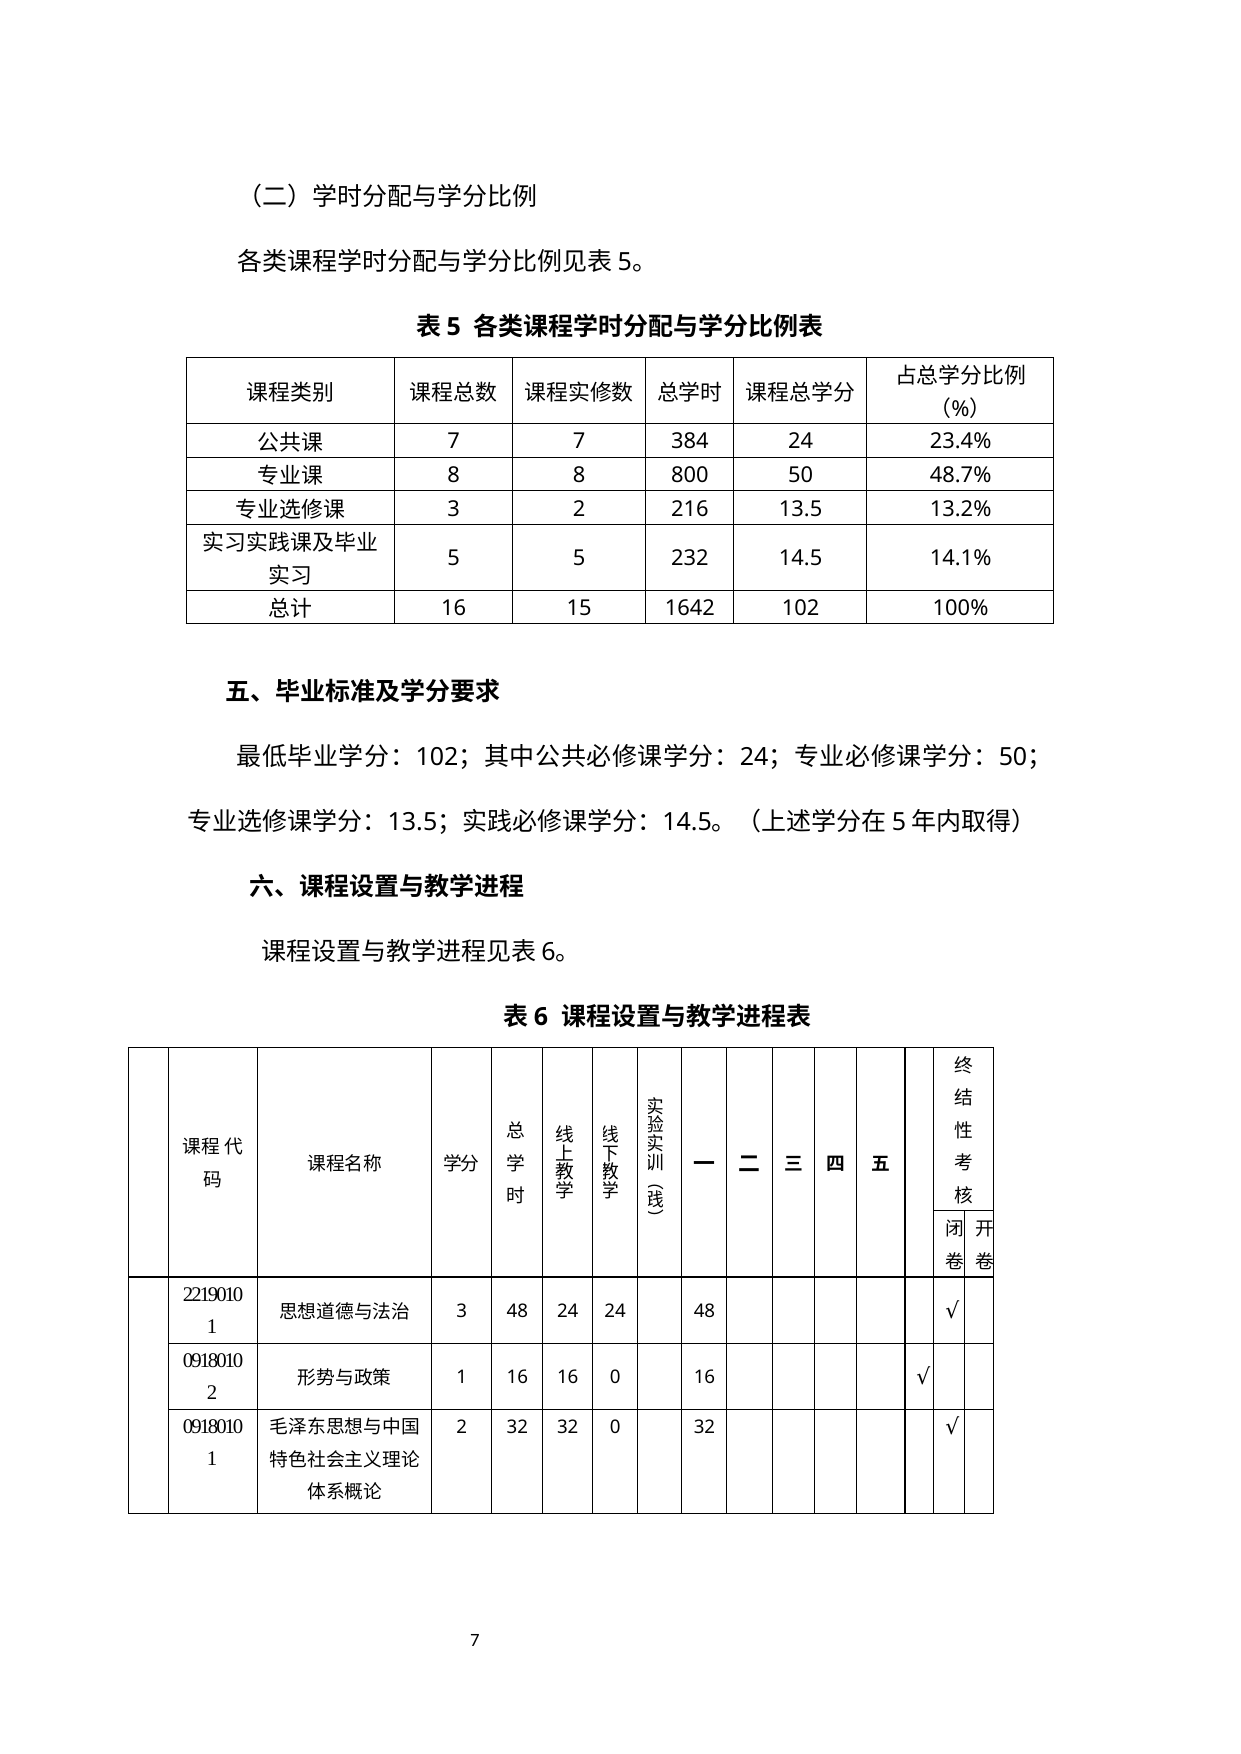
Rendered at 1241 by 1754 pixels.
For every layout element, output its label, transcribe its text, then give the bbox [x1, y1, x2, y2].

table_cell [965, 1344, 993, 1408]
table_header 课程类别 [187, 358, 394, 423]
table_cell 16 [682, 1344, 726, 1408]
table_cell 14.5 [734, 525, 866, 590]
table_cell 7 [395, 424, 512, 457]
table_cell [727, 1278, 772, 1342]
text 六、课程设置与教学进程 [187, 852, 1053, 917]
table_cell 32 [682, 1410, 726, 1512]
table_header 占总学分比例（%） [867, 358, 1053, 423]
table_cell 16 [395, 591, 512, 623]
table_header 课程 代码 [169, 1048, 257, 1276]
table_cell [773, 1278, 814, 1342]
table_header 学分 [432, 1048, 491, 1276]
table_cell 专业选修课 [187, 491, 394, 524]
table_cell [857, 1410, 904, 1512]
table_header 课程总学分 [734, 358, 866, 423]
table_cell 0 [593, 1410, 637, 1512]
table_cell [727, 1344, 772, 1408]
table_header 课程名称 [258, 1048, 431, 1276]
table_cell 1642 [646, 591, 733, 623]
table_header 三 [773, 1048, 814, 1276]
text 表5 各类课程学时分配与学分比例表 [187, 292, 1053, 357]
table_cell 32 [492, 1410, 542, 1512]
table_cell 232 [646, 525, 733, 590]
table_cell [727, 1410, 772, 1512]
table_header 实验实训（践） [638, 1048, 681, 1276]
table_cell 5 [395, 525, 512, 590]
text 各类课程学时分配与学分比例见表5。 [187, 227, 1053, 292]
table_cell 专业课 [187, 458, 394, 490]
table_cell 15 [513, 591, 645, 623]
table_header 一 [682, 1048, 726, 1276]
table_header 终结性考核 [934, 1048, 993, 1210]
table_cell 总计 [187, 591, 394, 623]
table_header 过程性考核 [906, 1048, 933, 1276]
table_cell [857, 1344, 904, 1408]
table_cell 0 [593, 1344, 637, 1408]
table_cell 13.2% [867, 491, 1053, 524]
table_cell √ [906, 1344, 933, 1408]
table_cell 实习实践课及毕业实习 [187, 525, 394, 590]
table_cell 24 [734, 424, 866, 457]
table_header 四 [815, 1048, 856, 1276]
table_cell 5 [513, 525, 645, 590]
table_cell [638, 1410, 681, 1512]
table_header 二 [727, 1048, 772, 1276]
table_cell [773, 1410, 814, 1512]
table_cell 24 [543, 1278, 592, 1342]
table_cell 216 [646, 491, 733, 524]
table_cell 100% [867, 591, 1053, 623]
table_header 线下教学 [593, 1048, 637, 1276]
table_header 课程实修数 [513, 358, 645, 423]
table_cell 2 [513, 491, 645, 524]
table_cell 公 共 基 础 课 [129, 1278, 168, 1512]
table_cell 形势与政策 [258, 1344, 431, 1408]
table_cell 13.5 [734, 491, 866, 524]
table_header [129, 1048, 168, 1276]
table_cell [638, 1344, 681, 1408]
text （二）学时分配与学分比例 [187, 162, 1053, 227]
table_cell [815, 1344, 856, 1408]
table_cell [934, 1344, 964, 1408]
table_cell 16 [543, 1344, 592, 1408]
table_cell [857, 1278, 904, 1342]
table_header 总 学 时 [492, 1048, 542, 1276]
table_cell 800 [646, 458, 733, 490]
table_cell 09180102 [169, 1344, 257, 1408]
table_cell [815, 1278, 856, 1342]
table_cell 思想道德与法治 [258, 1278, 431, 1342]
table_cell 1 [432, 1344, 491, 1408]
table_cell 3 [395, 491, 512, 524]
table_cell 24 [593, 1278, 637, 1342]
table_cell 23.4% [867, 424, 1053, 457]
table_cell 14.1% [867, 525, 1053, 590]
table_cell 7 [513, 424, 645, 457]
table_cell 8 [513, 458, 645, 490]
table_cell [965, 1410, 993, 1512]
table_cell √ [934, 1278, 964, 1342]
table_cell 50 [734, 458, 866, 490]
table_cell [906, 1278, 933, 1342]
text 五、毕业标准及学分要求 [187, 657, 1053, 722]
table_header 五 [857, 1048, 904, 1276]
text 最低毕业学分：102；其中公共必修课学分：24；专业必修课学分：50；专业选修课学分：13.5；实践必修课学分：14.5。（上述学分在5年内取得） [187, 722, 1053, 852]
table_header 课程总数 [395, 358, 512, 423]
table_cell 3 [432, 1278, 491, 1342]
text 课程设置与教学进程见表6。 [187, 917, 1053, 982]
table_cell 384 [646, 424, 733, 457]
table_cell 48.7% [867, 458, 1053, 490]
table_cell 102 [734, 591, 866, 623]
table_cell 公共课 [187, 424, 394, 457]
table_cell 毛泽东思想与中国特色社会主义理论体系概论 [258, 1410, 431, 1512]
table_header 总学时 [646, 358, 733, 423]
table_cell [773, 1344, 814, 1408]
table_cell 48 [682, 1278, 726, 1342]
table_cell 32 [543, 1410, 592, 1512]
table_cell 开卷 [965, 1211, 993, 1276]
table_cell [815, 1410, 856, 1512]
table_cell √ [934, 1410, 964, 1512]
table_cell 闭卷 [934, 1211, 964, 1276]
table_cell [638, 1278, 681, 1342]
table_cell 09180101 [169, 1410, 257, 1512]
table_cell 22190101 [169, 1278, 257, 1342]
table_cell 48 [492, 1278, 542, 1342]
text 表6 课程设置与教学进程表 [187, 982, 1053, 1047]
table_cell [906, 1410, 933, 1512]
table_cell 16 [492, 1344, 542, 1408]
table_cell 2 [432, 1410, 491, 1512]
table_cell [965, 1278, 993, 1342]
table_header 线上教学 [543, 1048, 592, 1276]
table_cell 8 [395, 458, 512, 490]
